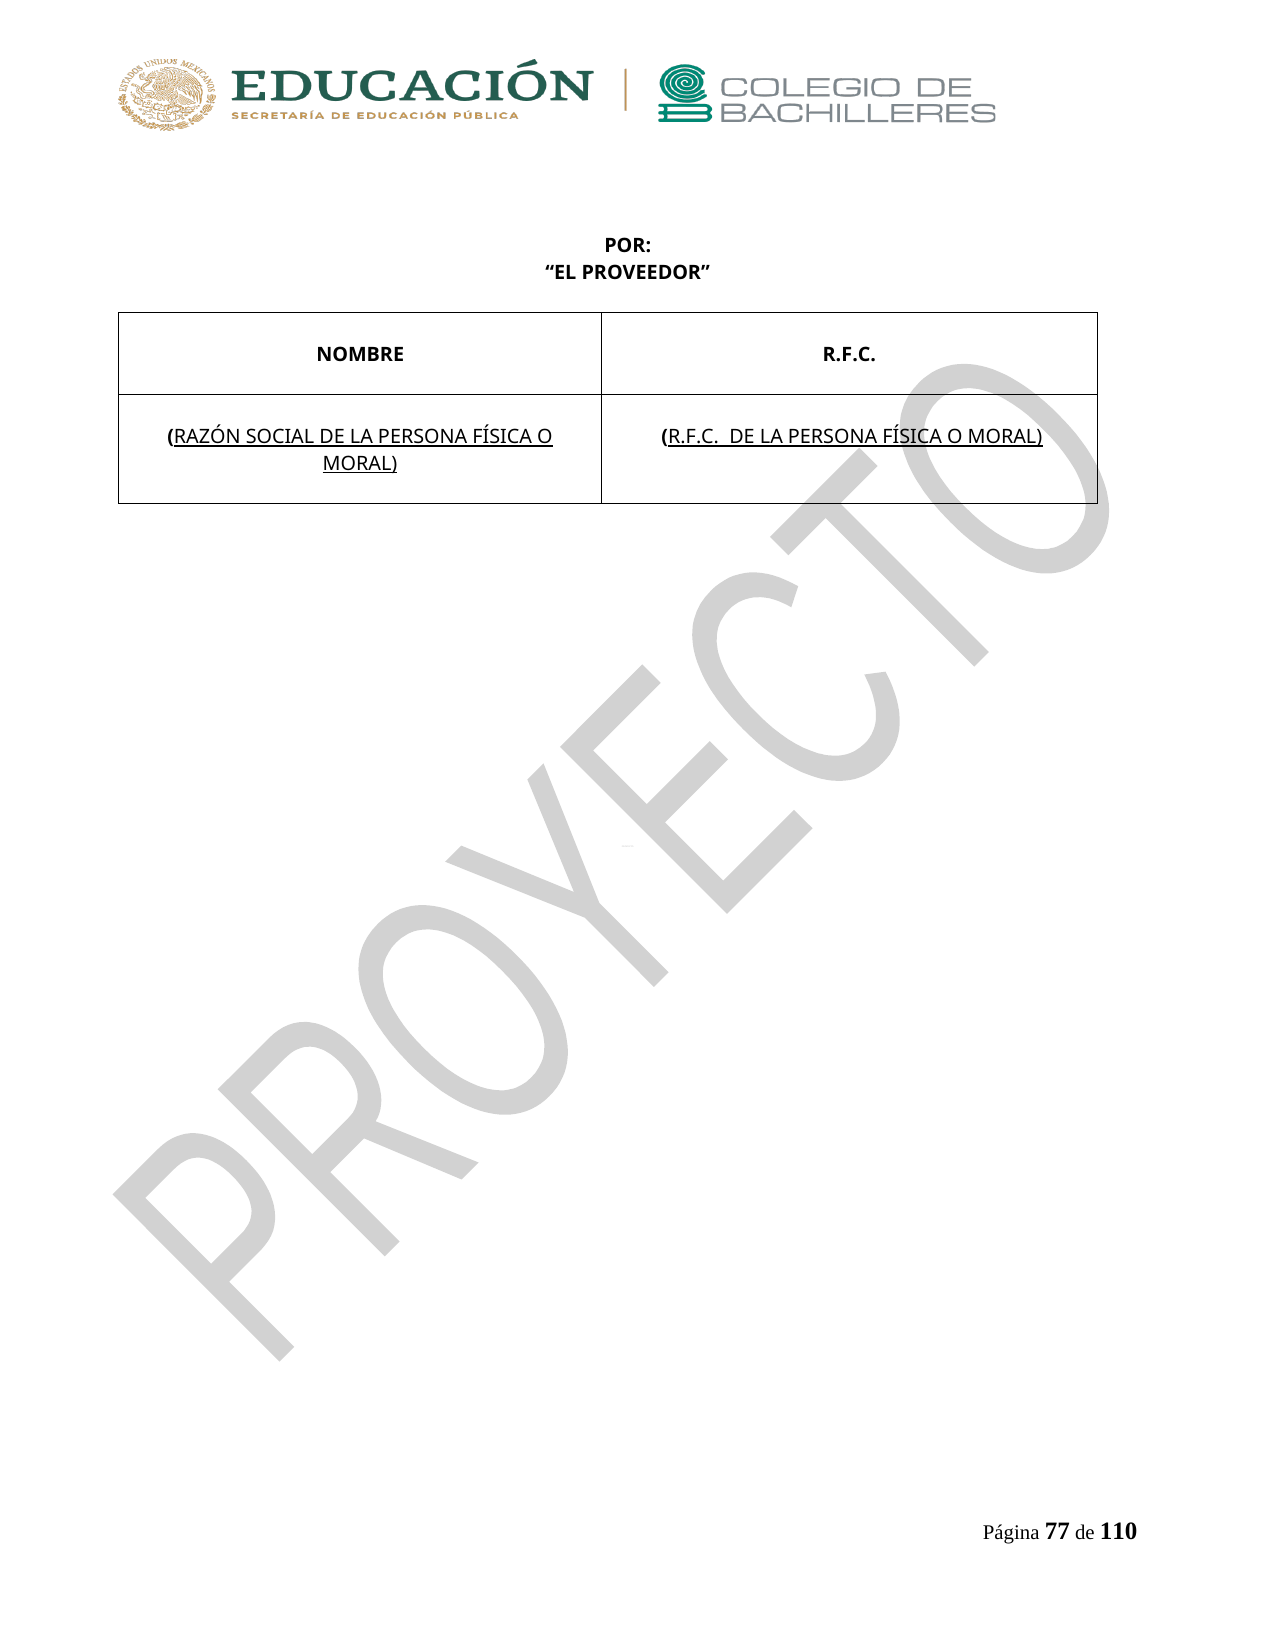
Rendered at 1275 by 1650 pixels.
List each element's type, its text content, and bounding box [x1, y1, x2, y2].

table_cell (RAZÓN SOCIAL DE LA PERSONA FÍSICA O MORAL) [119, 395, 601, 503]
table_header NOMBRE [119, 313, 601, 394]
table_header R.F.C. [602, 313, 1097, 394]
picture [118, 59, 996, 131]
table_cell (R.F.C. DE LA PERSONA FÍSICA O MORAL) [602, 395, 1097, 503]
text POR: [118, 231, 1137, 258]
text “EL PROVEEDOR” [118, 258, 1137, 285]
